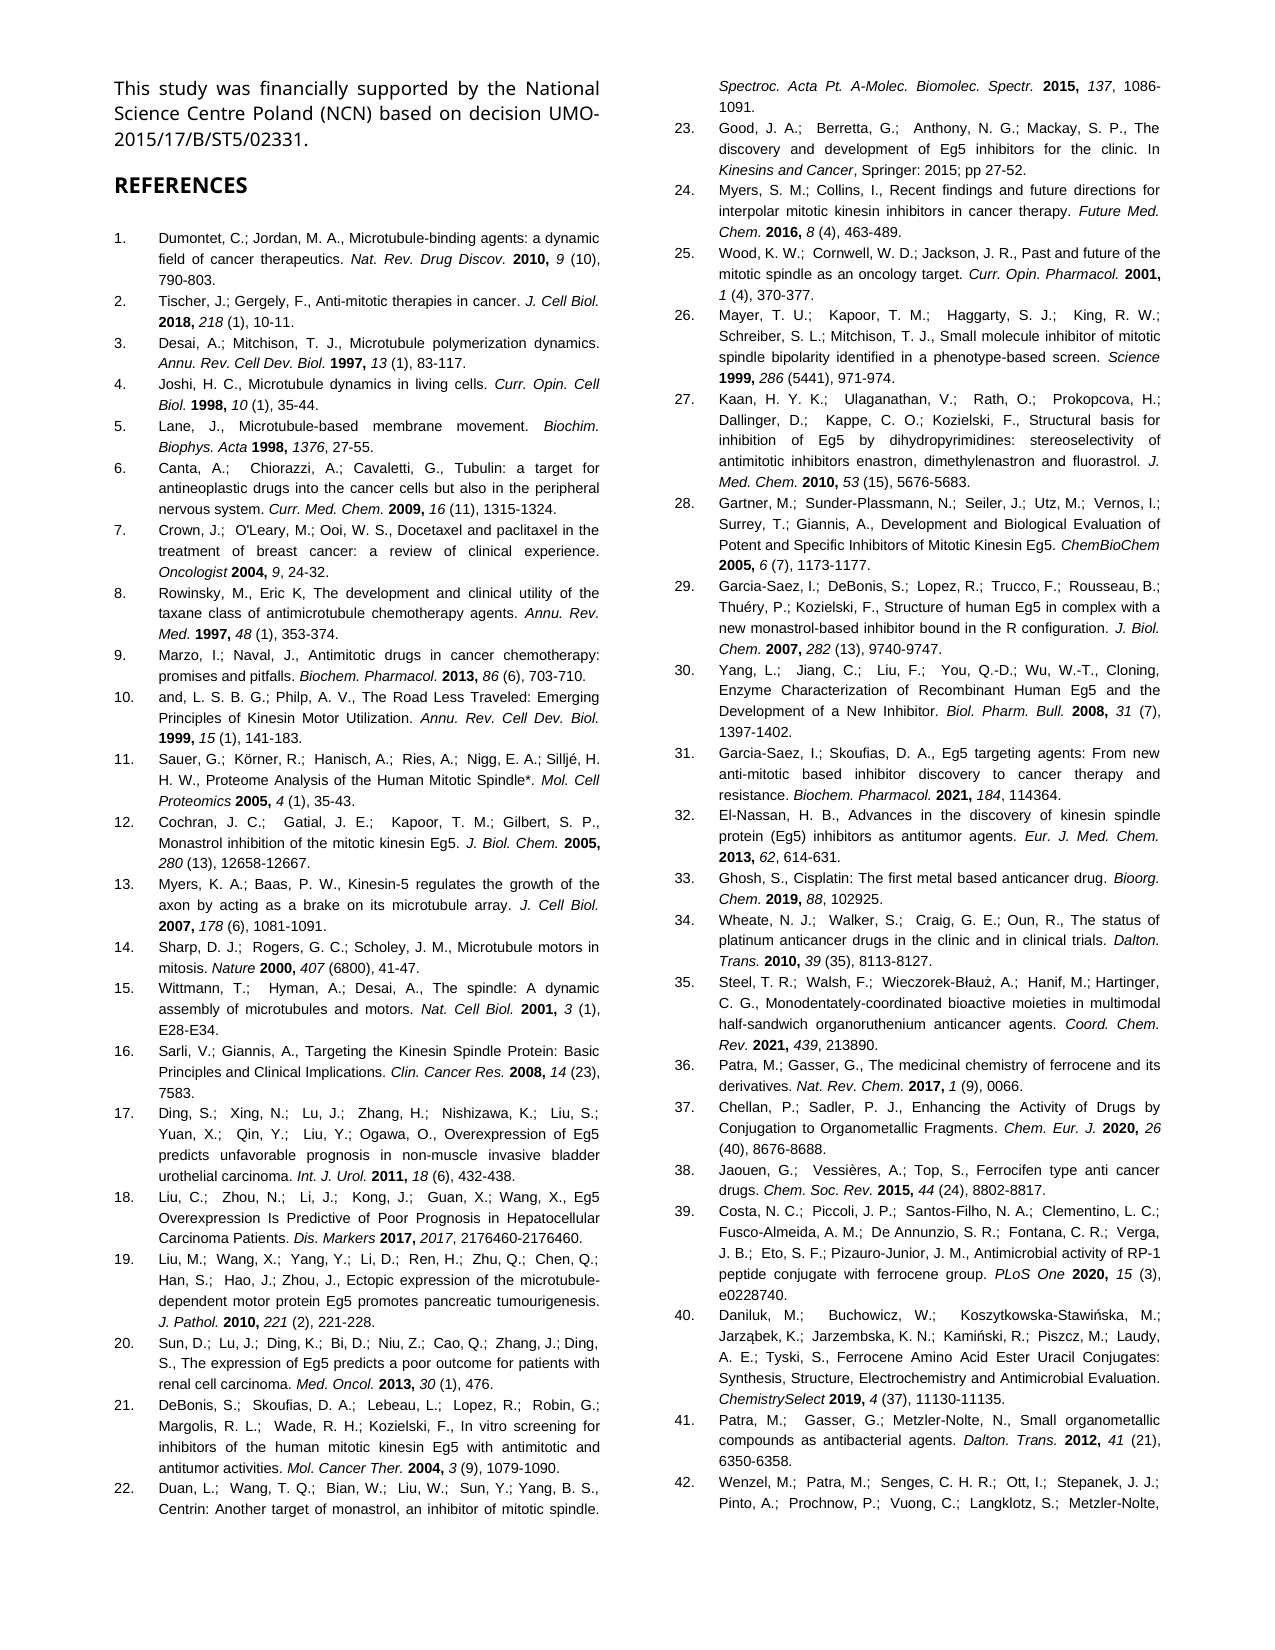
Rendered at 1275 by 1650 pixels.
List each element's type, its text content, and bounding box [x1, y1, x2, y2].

text 22. Duan, L.; Wang, T. Q.; Bian, W.; Liu, W.; Sun, Y.; Yang, B. S., Centrin: Another target of monastrol, an inhibitor of mitotic spindle. Spectroc. Acta Pt. A-Molec. Biomolec. Spectr. 2015, 137, 1086-1091. [674, 75, 1161, 117]
text 23. Good, J. A.; Berretta, G.; Anthony, N. G.; Mackay, S. P., The discovery and development of Eg5 inhibitors for the clinic. In Kinesins and Cancer, Springer: 2015; pp 27-52. [674, 117, 1161, 179]
text 41. Patra, M.; Gasser, G.; Metzler-Nolte, N., Small organometallic compounds as antibacterial agents. Dalton. Trans. 2012, 41 (21), 6350-6358. [674, 1408, 1161, 1471]
text 11. Sauer, G.; Körner, R.; Hanisch, A.; Ries, A.; Nigg, E. A.; Silljé, H. H. W., Proteome Analysis of the Human Mitotic Spindle*. Mol. Cell Proteomics 2005, 4 (1), 35-43. [114, 748, 601, 811]
text 18. Liu, C.; Zhou, N.; Li, J.; Kong, J.; Guan, X.; Wang, X., Eg5 Overexpression Is Predictive of Poor Prognosis in Hepatocellular Carcinoma Patients. Dis. Markers 2017, 2017, 2176460-2176460. [114, 1186, 601, 1248]
text 37. Chellan, P.; Sadler, P. J., Enhancing the Activity of Drugs by Conjugation to Organometallic Fragments. Chem. Eur. J. 2020, 26 (40), 8676-8688. [674, 1096, 1161, 1158]
text 25. Wood, K. W.; Cornwell, W. D.; Jackson, J. R., Past and future of the mitotic spindle as an oncology target. Curr. Opin. Pharmacol. 2001, 1 (4), 370-377. [674, 242, 1161, 304]
text 40. Daniluk, M.; Buchowicz, W.; Koszytkowska-Stawińska, M.; Jarząbek, K.; Jarzembska, K. N.; Kamiński, R.; Piszcz, M.; Laudy, A. E.; Tyski, S., Ferrocene Amino Acid Ester Uracil Conjugates: Synthesis, Structure, Electrochemistry and Antimicrobial Evaluation. ChemistrySelect 2019, 4 (37), 11130-11135. [674, 1304, 1161, 1408]
text 6. Canta, A.; Chiorazzi, A.; Cavaletti, G., Tubulin: a target for antineoplastic drugs into the cancer cells but also in the peripheral nervous system. Curr. Med. Chem. 2009, 16 (11), 1315-1324. [114, 456, 601, 519]
text 38. Jaouen, G.; Vessières, A.; Top, S., Ferrocifen type anti cancer drugs. Chem. Soc. Rev. 2015, 44 (24), 8802-8817. [674, 1158, 1161, 1200]
text 29. Garcia-Saez, I.; DeBonis, S.; Lopez, R.; Trucco, F.; Rousseau, B.; Thuéry, P.; Kozielski, F., Structure of human Eg5 in complex with a new monastrol-based inhibitor bound in the R configuration. J. Biol. Chem. 2007, 282 (13), 9740-9747. [674, 575, 1161, 658]
text 35. Steel, T. R.; Walsh, F.; Wieczorek-Błauż, A.; Hanif, M.; Hartinger, C. G., Monodentately-coordinated bioactive moieties in multimodal half-sandwich organoruthenium anticancer agents. Coord. Chem. Rev. 2021, 439, 213890. [674, 971, 1161, 1054]
text 30. Yang, L.; Jiang, C.; Liu, F.; You, Q.-D.; Wu, W.-T., Cloning, Enzyme Characterization of Recombinant Human Eg5 and the Development of a New Inhibitor. Biol. Pharm. Bull. 2008, 31 (7), 1397-1402. [674, 658, 1161, 742]
text 21. DeBonis, S.; Skoufias, D. A.; Lebeau, L.; Lopez, R.; Robin, G.; Margolis, R. L.; Wade, R. H.; Kozielski, F., In vitro screening for inhibitors of the human mitotic kinesin Eg5 with antimitotic and antitumor activities. Mol. Cancer Ther. 2004, 3 (9), 1079-1090. [114, 1394, 601, 1477]
text 28. Gartner, M.; Sunder-Plassmann, N.; Seiler, J.; Utz, M.; Vernos, I.; Surrey, T.; Giannis, A., Development and Biological Evaluation of Potent and Specific Inhibitors of Mitotic Kinesin Eg5. ChemBioChem 2005, 6 (7), 1173-1177. [674, 492, 1161, 575]
text This study was financially supported by the National Science Centre Poland (NCN) based on decision UMO-2015/17/B/ST5/02331. [114, 75, 601, 152]
text 7. Crown, J.; O'Leary, M.; Ooi, W. S., Docetaxel and paclitaxel in the treatment of breast cancer: a review of clinical experience. Oncologist 2004, 9, 24-32. [114, 519, 601, 581]
text 14. Sharp, D. J.; Rogers, G. C.; Scholey, J. M., Microtubule motors in mitosis. Nature 2000, 407 (6800), 41-47. [114, 936, 601, 977]
text 19. Liu, M.; Wang, X.; Yang, Y.; Li, D.; Ren, H.; Zhu, Q.; Chen, Q.; Han, S.; Hao, J.; Zhou, J., Ectopic expression of the microtubule‐dependent motor protein Eg5 promotes pancreatic tumourigenesis. J. Pathol. 2010, 221 (2), 221-228. [114, 1248, 601, 1331]
text 13. Myers, K. A.; Baas, P. W., Kinesin-5 regulates the growth of the axon by acting as a brake on its microtubule array. J. Cell Biol. 2007, 178 (6), 1081-1091. [114, 873, 601, 936]
text 1. Dumontet, C.; Jordan, M. A., Microtubule-binding agents: a dynamic field of cancer therapeutics. Nat. Rev. Drug Discov. 2010, 9 (10), 790-803. [114, 227, 601, 290]
text 4. Joshi, H. C., Microtubule dynamics in living cells. Curr. Opin. Cell Biol. 1998, 10 (1), 35-44. [114, 373, 601, 415]
text 26. Mayer, T. U.; Kapoor, T. M.; Haggarty, S. J.; King, R. W.; Schreiber, S. L.; Mitchison, T. J., Small molecule inhibitor of mitotic spindle bipolarity identified in a phenotype-based screen. Science 1999, 286 (5441), 971-974. [674, 304, 1161, 387]
text 8. Rowinsky, M., Eric K, The development and clinical utility of the taxane class of antimicrotubule chemotherapy agents. Annu. Rev. Med. 1997, 48 (1), 353-374. [114, 581, 601, 644]
text 33. Ghosh, S., Cisplatin: The first metal based anticancer drug. Bioorg. Chem. 2019, 88, 102925. [674, 867, 1161, 908]
text 5. Lane, J., Microtubule-based membrane movement. Biochim. Biophys. Acta 1998, 1376, 27-55. [114, 415, 601, 456]
text 2. Tischer, J.; Gergely, F., Anti-mitotic therapies in cancer. J. Cell Biol. 2018, 218 (1), 10-11. [114, 290, 601, 331]
text 22. Duan, L.; Wang, T. Q.; Bian, W.; Liu, W.; Sun, Y.; Yang, B. S., Centrin: Another target of monastrol, an inhibitor of mitotic spindle. Spectroc. Acta Pt. A-Molec. Biomolec. Spectr. 2015, 137, 1086-1091. [114, 1477, 601, 1519]
text 27. Kaan, H. Y. K.; Ulaganathan, V.; Rath, O.; Prokopcova, H.; Dallinger, D.; Kappe, C. O.; Kozielski, F., Structural basis for inhibition of Eg5 by dihydropyrimidines: stereoselectivity of antimitotic inhibitors enastron, dimethylenastron and fluorastrol. J. Med. Chem. 2010, 53 (15), 5676-5683. [674, 387, 1161, 492]
text 24. Myers, S. M.; Collins, I., Recent findings and future directions for interpolar mitotic kinesin inhibitors in cancer therapy. Future Med. Chem. 2016, 8 (4), 463-489. [674, 179, 1161, 242]
text 10. and, L. S. B. G.; Philp, A. V., The Road Less Traveled: Emerging Principles of Kinesin Motor Utilization. Annu. Rev. Cell Dev. Biol. 1999, 15 (1), 141-183. [114, 686, 601, 748]
text 15. Wittmann, T.; Hyman, A.; Desai, A., The spindle: A dynamic assembly of microtubules and motors. Nat. Cell Biol. 2001, 3 (1), E28-E34. [114, 977, 601, 1040]
text 9. Marzo, I.; Naval, J., Antimitotic drugs in cancer chemotherapy: promises and pitfalls. Biochem. Pharmacol. 2013, 86 (6), 703-710. [114, 644, 601, 686]
text 3. Desai, A.; Mitchison, T. J., Microtubule polymerization dynamics. Annu. Rev. Cell Dev. Biol. 1997, 13 (1), 83-117. [114, 331, 601, 373]
text 16. Sarli, V.; Giannis, A., Targeting the Kinesin Spindle Protein: Basic Principles and Clinical Implications. Clin. Cancer Res. 2008, 14 (23), 7583. [114, 1040, 601, 1102]
text 17. Ding, S.; Xing, N.; Lu, J.; Zhang, H.; Nishizawa, K.; Liu, S.; Yuan, X.; Qin, Y.; Liu, Y.; Ogawa, O., Overexpression of Eg5 predicts unfavorable prognosis in non‐muscle invasive bladder urothelial carcinoma. Int. J. Urol. 2011, 18 (6), 432-438. [114, 1102, 601, 1186]
text 32. El-Nassan, H. B., Advances in the discovery of kinesin spindle protein (Eg5) inhibitors as antitumor agents. Eur. J. Med. Chem. 2013, 62, 614-631. [674, 804, 1161, 867]
text 12. Cochran, J. C.; Gatial, J. E.; Kapoor, T. M.; Gilbert, S. P., Monastrol inhibition of the mitotic kinesin Eg5. J. Biol. Chem. 2005, 280 (13), 12658-12667. [114, 811, 601, 873]
text 36. Patra, M.; Gasser, G., The medicinal chemistry of ferrocene and its derivatives. Nat. Rev. Chem. 2017, 1 (9), 0066. [674, 1054, 1161, 1096]
text 20. Sun, D.; Lu, J.; Ding, K.; Bi, D.; Niu, Z.; Cao, Q.; Zhang, J.; Ding, S., The expression of Eg5 predicts a poor outcome for patients with renal cell carcinoma. Med. Oncol. 2013, 30 (1), 476. [114, 1331, 601, 1394]
text 31. Garcia-Saez, I.; Skoufias, D. A., Eg5 targeting agents: From new anti-mitotic based inhibitor discovery to cancer therapy and resistance. Biochem. Pharmacol. 2021, 184, 114364. [674, 742, 1161, 804]
text 39. Costa, N. C.; Piccoli, J. P.; Santos-Filho, N. A.; Clementino, L. C.; Fusco-Almeida, A. M.; De Annunzio, S. R.; Fontana, C. R.; Verga, J. B.; Eto, S. F.; Pizauro-Junior, J. M., Antimicrobial activity of RP-1 peptide conjugate with ferrocene group. PLoS One 2020, 15 (3), e0228740. [674, 1200, 1161, 1304]
title REFERENCES [114, 170, 601, 200]
text 34. Wheate, N. J.; Walker, S.; Craig, G. E.; Oun, R., The status of platinum anticancer drugs in the clinic and in clinical trials. Dalton. Trans. 2010, 39 (35), 8113-8127. [674, 908, 1161, 971]
